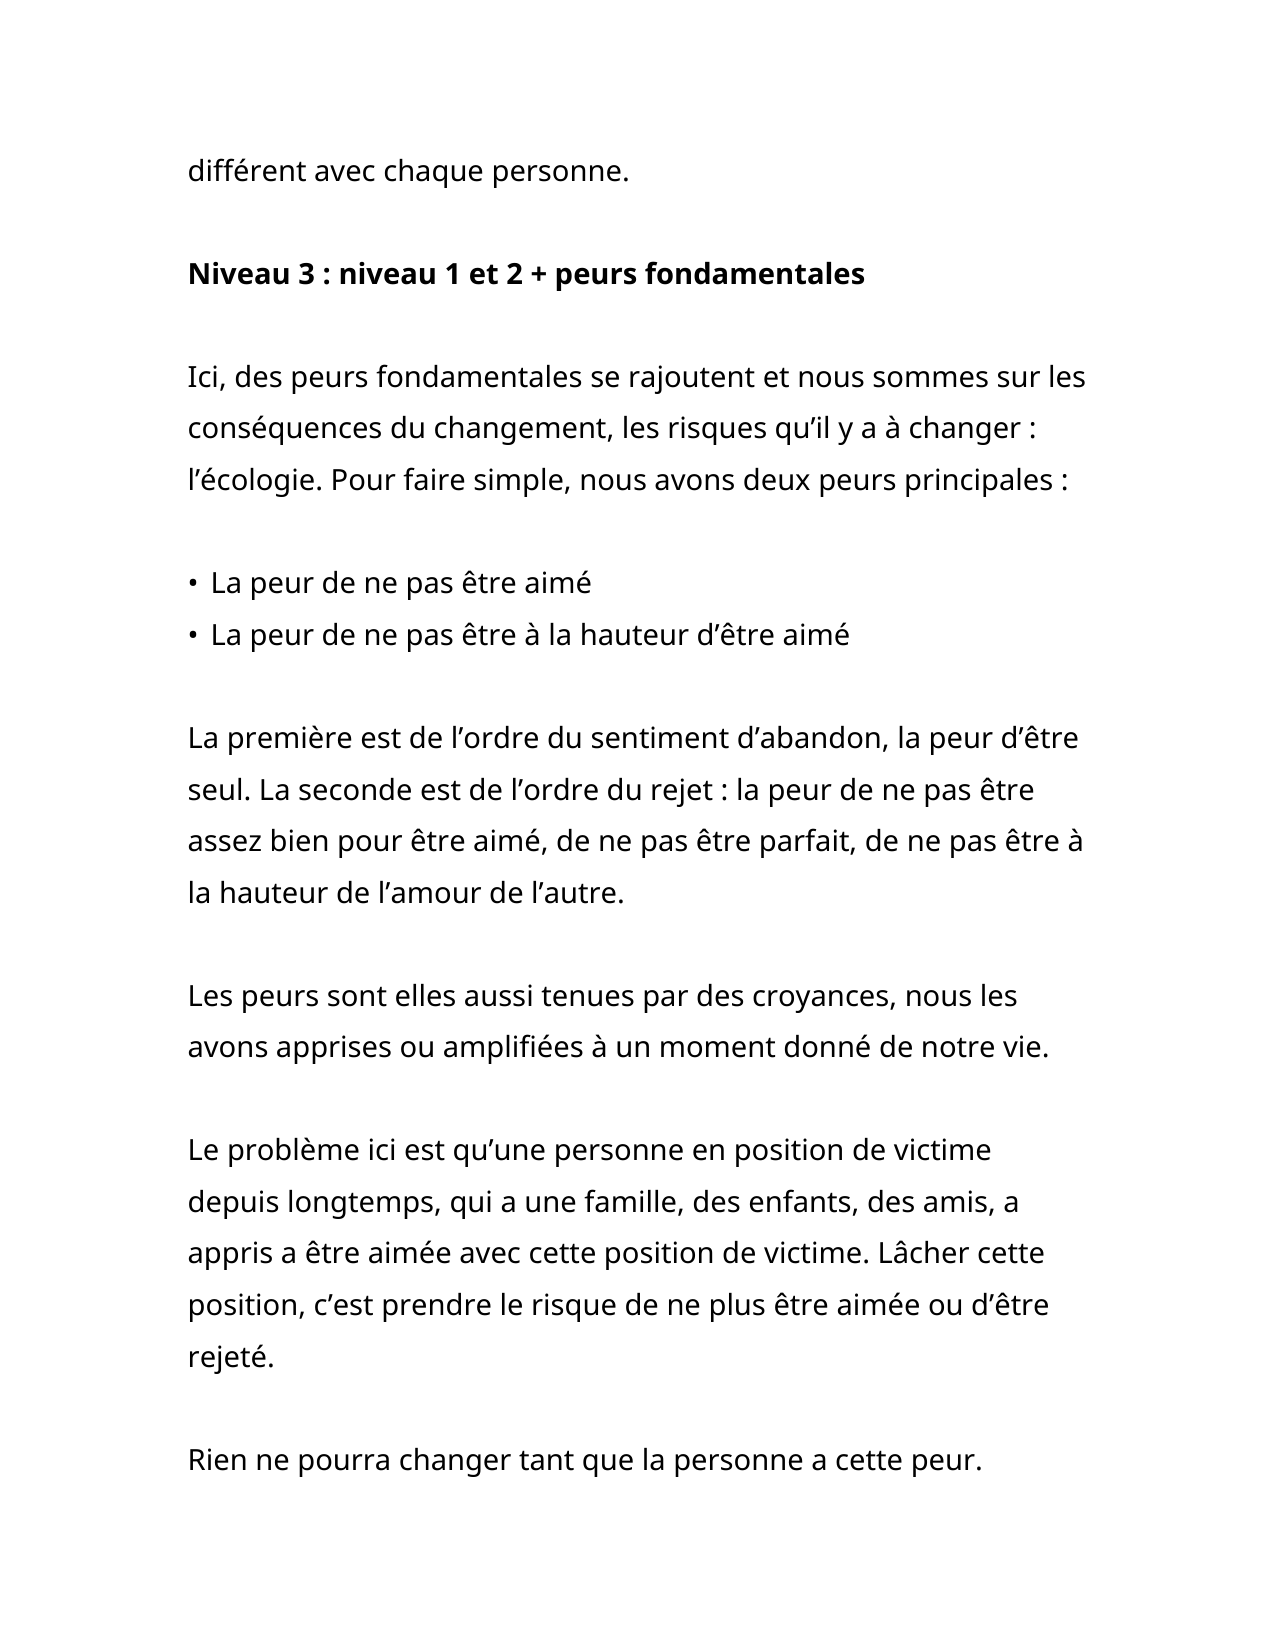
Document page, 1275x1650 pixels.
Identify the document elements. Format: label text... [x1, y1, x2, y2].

text Ici, des peurs fondamentales se rajoutent et nous sommes sur les conséquences du changement, les risques qu’il y a à changer : l’écologie. Pour faire simple, nous avons deux peurs principales : [187, 356, 1087, 499]
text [187, 150, 1087, 190]
text Les peurs sont elles aussi tenues par des croyances, nous les avons apprises ou amplifiées à un moment donné de notre vie. [187, 975, 1087, 1066]
text Rien ne pourra changer tant que la personne a cette peur. [187, 1439, 1087, 1479]
text Niveau 3 : niveau 1 et 2 + peurs fondamentales [187, 253, 1087, 293]
list La peur de ne pas être aimé [187, 562, 1087, 602]
text Le problème ici est qu’une personne en position de victime depuis longtemps, qui a une famille, des enfants, des amis, a appris a être aimée avec cette position de victime. Lâcher cette position, c’est prendre le risque de ne plus être aimée ou d’être rejeté. [187, 1130, 1087, 1376]
list La peur de ne pas être à la hauteur d’être aimé [187, 614, 1087, 654]
text La première est de l’ordre du sentiment d’abandon, la peur d’être seul. La seconde est de l’ordre du rejet : la peur de ne pas être assez bien pour être aimé, de ne pas être parfait, de ne pas être à la hauteur de l’amour de l’autre. [187, 717, 1087, 912]
